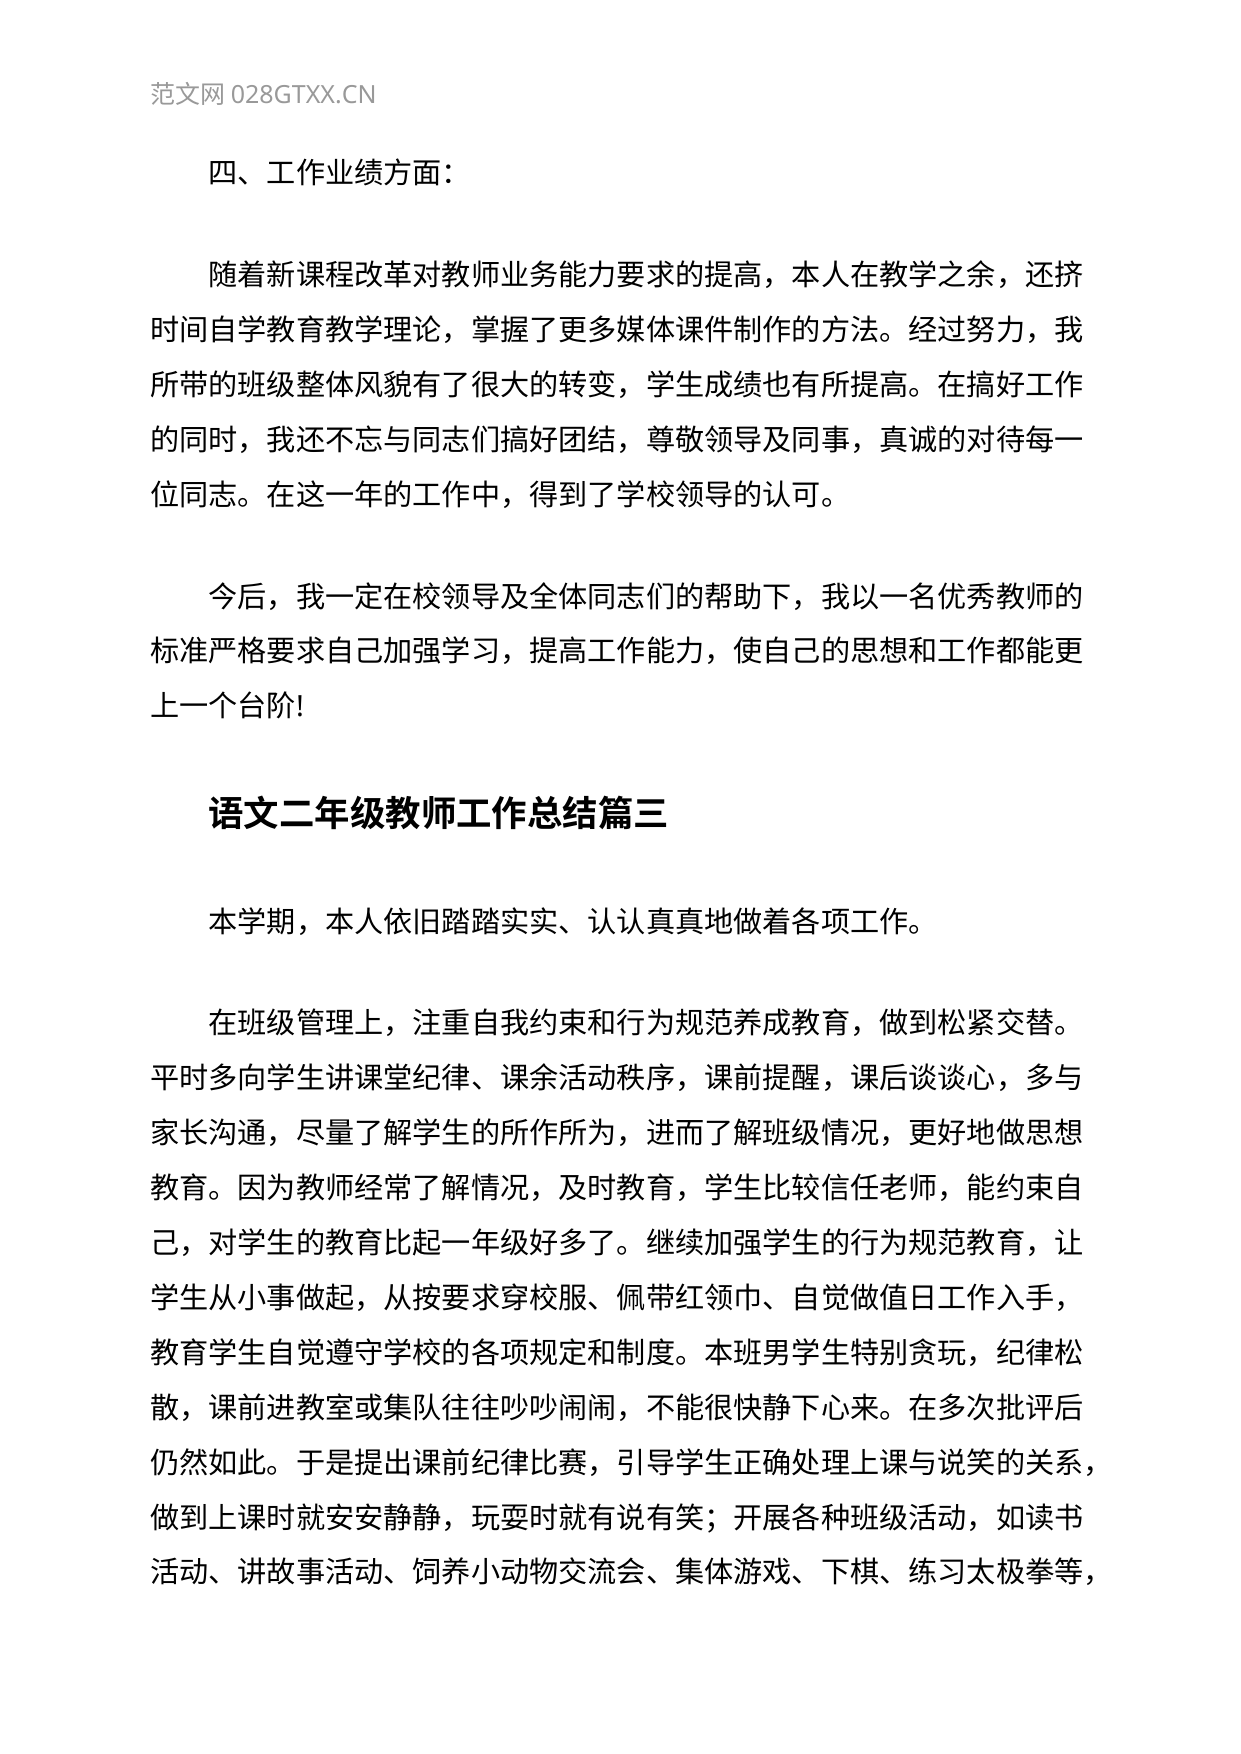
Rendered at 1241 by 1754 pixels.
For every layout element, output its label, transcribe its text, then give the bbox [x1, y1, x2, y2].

text 今后，我一定在校领导及全体同志们的帮助下，我以一名优秀教师的标准严格要求自己加强学习，提高工作能力，使自己的思想和工作都能更上一个台阶! [150, 573, 1090, 725]
text 语文二年级教师工作总结篇三 [150, 785, 1090, 836]
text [150, 1000, 1090, 1591]
text 本学期，本人依旧踏踏实实、认认真真地做着各项工作。 [150, 898, 1090, 941]
text 随着新课程改革对教师业务能力要求的提高，本人在教学之余，还挤时间自学教育教学理论，掌握了更多媒体课件制作的方法。经过努力，我所带的班级整体风貌有了很大的转变，学生成绩也有所提高。在搞好工作的同时，我还不忘与同志们搞好团结，尊敬领导及同事，真诚的对待每一位同志。在这一年的工作中，得到了学校领导的认可。 [150, 252, 1090, 514]
text 四、工作业绩方面： [150, 150, 1090, 192]
